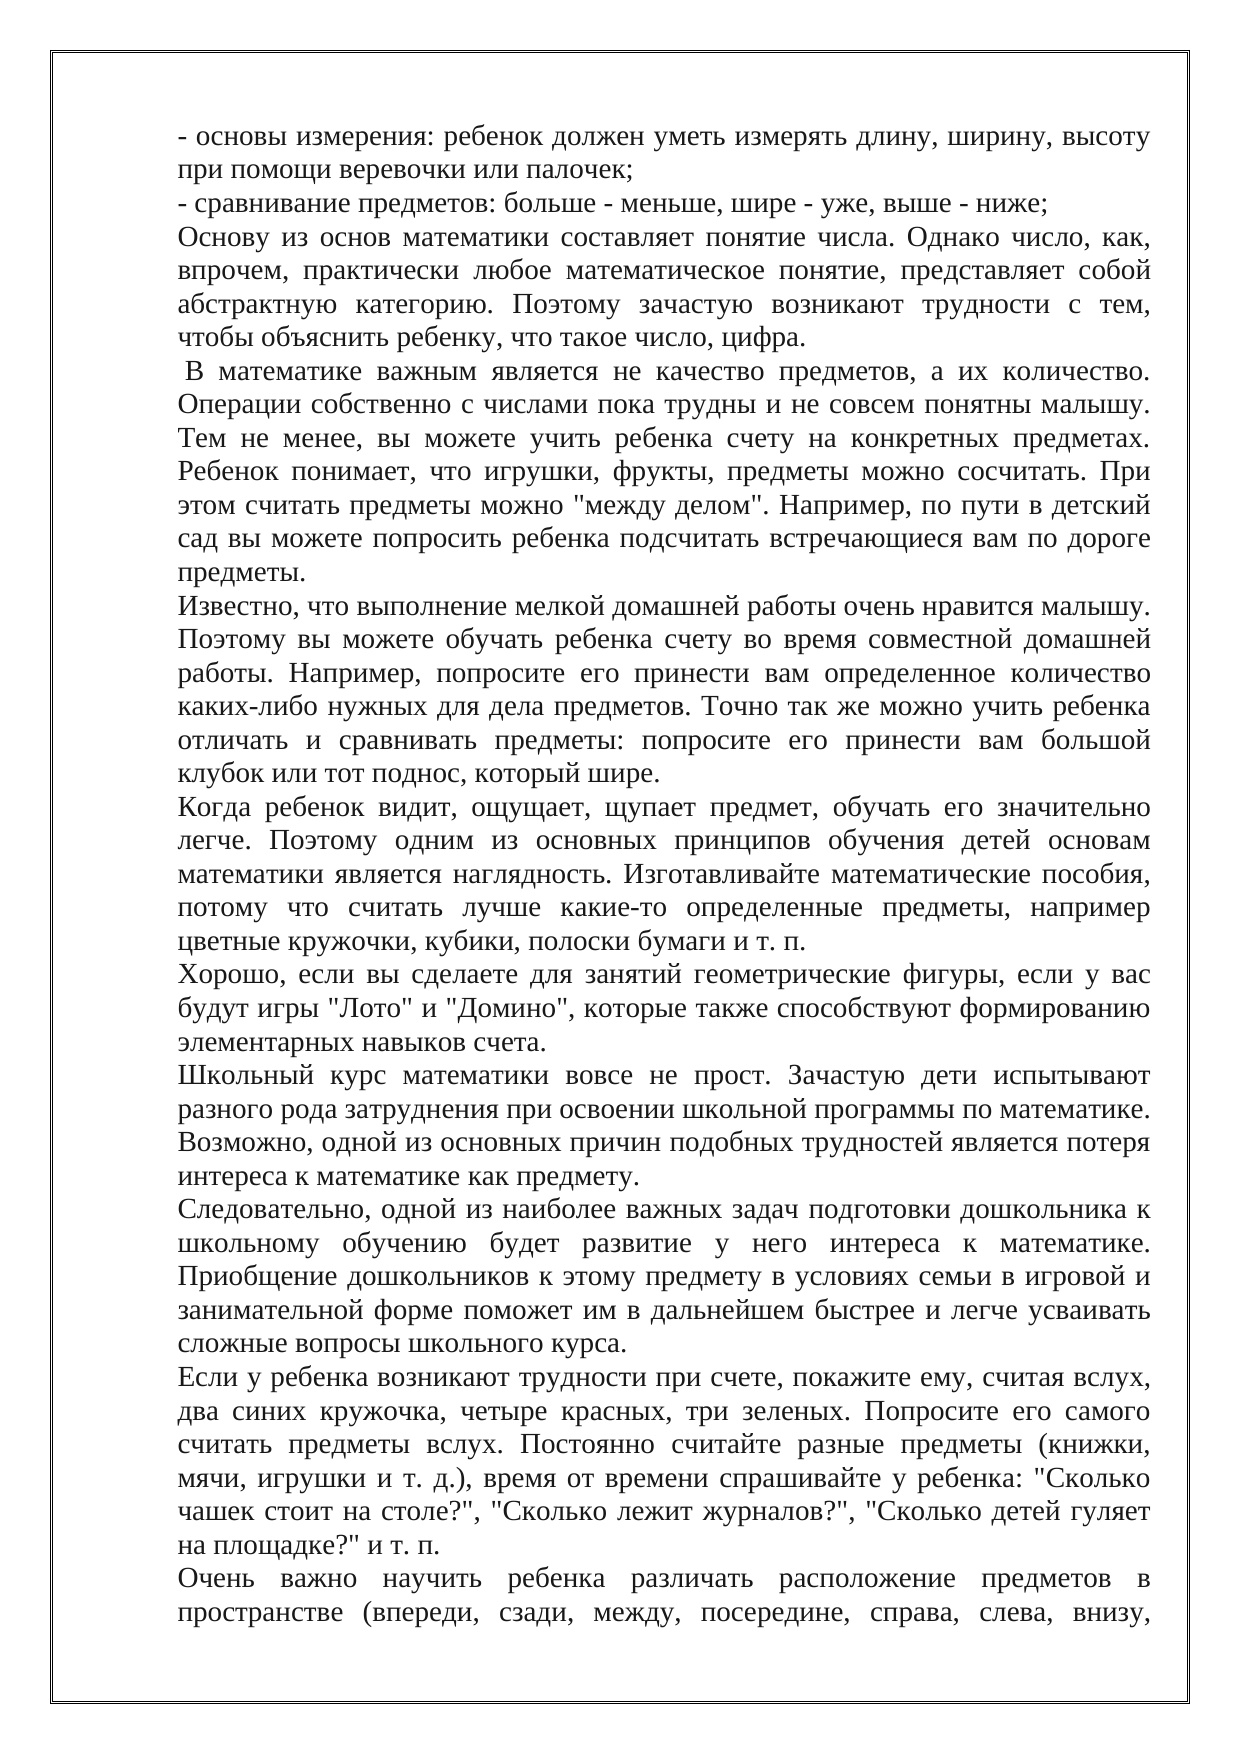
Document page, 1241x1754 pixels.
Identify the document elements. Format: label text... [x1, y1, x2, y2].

text Если у ребенка возникают трудности при счете, покажите ему, считая вслух, два синих кружочка, четыре красных, три зеленых. Попросите его самого считать предметы вслух. Постоянно считайте разные предметы (книжки, мячи, игрушки и т. д.), время от времени спрашивайте у ребенка: "Сколько чашек стоит на столе?", "Сколько лежит журналов?", "Сколько детей гуляет на площадке?" и т. п. [177, 1359, 1152, 1560]
text - сравнивание предметов: больше - меньше, шире - уже, выше - ниже; [177, 185, 1152, 219]
text Хорошо, если вы сделаете для занятий геометрические фигуры, если у вас будут игры "Лото" и "Домино", которые также способствуют формированию элементарных навыков счета. [177, 957, 1152, 1057]
text Школьный курс математики вовсе не прост. Зачастую дети испытывают разного рода затруднения при освоении школьной программы по математике. Возможно, одной из основных причин подобных трудностей является потеря интереса к математике как предмету. [177, 1057, 1152, 1191]
text В математике важным является не качество предметов, а их количество. Операции собственно с числами пока трудны и не совсем понятны малышу. Тем не менее, вы можете учить ребенка счету на конкретных предметах. Ребенок понимает, что игрушки, фрукты, предметы можно сосчитать. При этом считать предметы можно "между делом". Например, по пути в детский сад вы можете попросить ребенка подсчитать встречающиеся вам по дороге предметы. [177, 353, 1152, 588]
text Следовательно, одной из наиболее важных задач подготовки дошкольника к школьному обучению будет развитие у него интереса к математике. Приобщение дошкольников к этому предмету в условиях семьи в игровой и занимательной форме поможет им в дальнейшем быстрее и легче усваивать сложные вопросы школьного курса. [177, 1191, 1152, 1359]
text - основы измерения: ребенок должен уметь измерять длину, ширину, высоту при помощи веревочки или палочек; [177, 118, 1152, 185]
text Когда ребенок видит, ощущает, щупает предмет, обучать его значительно легче. Поэтому одним из основных принципов обучения детей основам математики является наглядность. Изготавливайте математические пособия, потому что считать лучше какие-то определенные предметы, например цветные кружочки, кубики, полоски бумаги и т. п. [177, 789, 1152, 957]
text Основу из основ математики составляет понятие числа. Однако число, как, впрочем, практически любое математическое понятие, представляет собой абстрактную категорию. Поэтому зачастую возникают трудности с тем, чтобы объяснить ребенку, что такое число, цифра. [177, 219, 1152, 353]
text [177, 1560, 1152, 1627]
text Известно, что выполнение мелкой домашней работы очень нравится малышу. Поэтому вы можете обучать ребенка счету во время совместной домашней работы. Например, попросите его принести вам определенное количество каких-либо нужных для дела предметов. Точно так же можно учить ребенка отличать и сравнивать предметы: попросите его принести вам большой клубок или тот поднос, который шире. [177, 588, 1152, 789]
